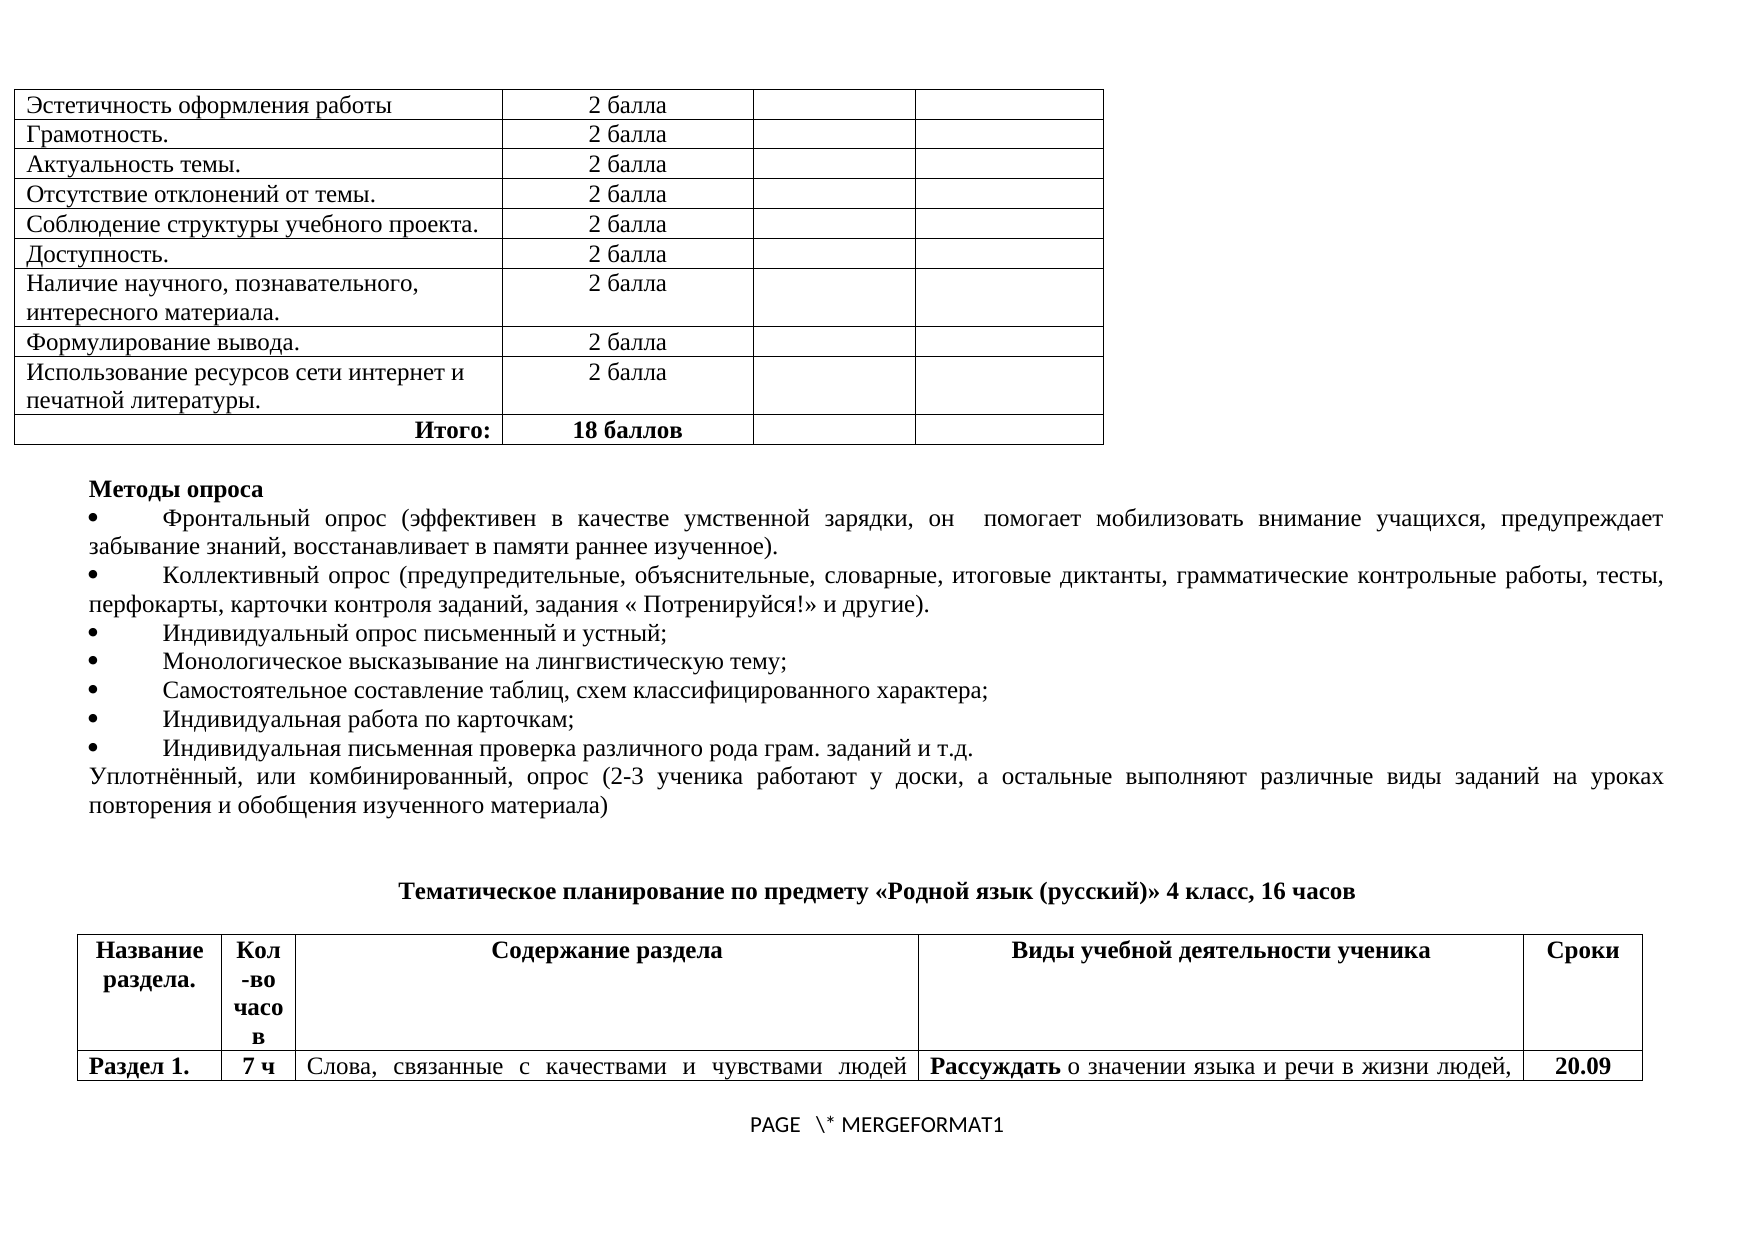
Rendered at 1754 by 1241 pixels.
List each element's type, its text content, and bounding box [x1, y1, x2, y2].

table_cell 20.09 11.10 18.10 [1524, 1051, 1642, 1080]
table_cell [754, 120, 915, 148]
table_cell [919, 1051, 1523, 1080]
list Индивидуальная письменная проверка различного рода грам. заданий и т.д. [89, 733, 1665, 761]
table_cell [916, 327, 1103, 356]
table_cell [916, 415, 1103, 444]
table_cell 2 балла [503, 239, 753, 267]
table_cell Соблюдение структуры учебного проекта. [15, 209, 502, 238]
table_cell [916, 269, 1103, 326]
list Самостоятельное составление таблиц, схем классифицированного характера; [89, 675, 1665, 704]
table_cell [754, 415, 915, 444]
table_cell Итого: [15, 415, 502, 444]
table_cell Грамотность. [15, 120, 502, 148]
table_header Название раздела. [78, 935, 221, 1050]
table_cell 2 балла [503, 209, 753, 238]
list Индивидуальная работа по карточкам; [89, 704, 1665, 733]
table_cell Доступность. [15, 239, 502, 267]
table_cell [754, 269, 915, 326]
table_cell [916, 120, 1103, 148]
table_header Виды учебной деятельности ученика [919, 935, 1523, 1050]
table_cell [754, 209, 915, 238]
table_cell [916, 149, 1103, 178]
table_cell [78, 1051, 221, 1080]
table_cell 2 балла [503, 269, 753, 326]
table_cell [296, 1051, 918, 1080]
table_cell [916, 239, 1103, 267]
table_cell 2 балла [503, 90, 753, 118]
table_header Сроки [1524, 935, 1642, 1050]
list Монологическое высказывание на лингвистическую тему; [89, 646, 1665, 675]
list Индивидуальный опрос письменный и устный; [89, 618, 1665, 646]
table_cell 2 балла [503, 327, 753, 356]
table_cell [916, 357, 1103, 414]
table_cell [754, 327, 915, 356]
table_cell 18 баллов [503, 415, 753, 444]
table_cell [754, 149, 915, 178]
text Тематическое планирование по предмету «Родной язык (русский)» 4 класс, 16 часов [89, 876, 1665, 905]
text Уплотнённый, или комбинированный, опрос (2-3 ученика работают у доски, а остальные выполняют различные виды заданий на уроках повторения и обобщения изученного материала) [89, 761, 1665, 819]
table_cell [754, 179, 915, 208]
list Фронтальный опрос (эффективен в качестве умственной зарядки, он помогает мобилизовать внимание учащихся, предупреждает забывание знаний, восстанавливает в памяти раннее изученное). [89, 503, 1665, 560]
table_cell Использование ресурсов сети интернет и печатной литературы. [15, 357, 502, 414]
list Методы опроса [89, 474, 1665, 503]
table_cell [916, 90, 1103, 118]
table_cell Формулирование вывода. [15, 327, 502, 356]
table_cell 2 балла [503, 149, 753, 178]
table_cell 2 балла [503, 120, 753, 148]
table_cell Отсутствие отклонений от темы. [15, 179, 502, 208]
table_cell [754, 357, 915, 414]
table_cell Актуальность темы. [15, 149, 502, 178]
table_cell 2 балла [503, 179, 753, 208]
table_cell [916, 179, 1103, 208]
table_cell 2 балла [503, 357, 753, 414]
table_cell 7 ч [222, 1051, 295, 1080]
table_cell [916, 209, 1103, 238]
table_cell Эстетичность оформления работы [15, 90, 502, 118]
list Коллективный опрос (предупредительные, объяснительные, словарные, итоговые диктанты, грамматические контрольные работы, тесты, перфокарты, карточки контроля заданий, задания « Потренируйся!» и другие). [89, 560, 1665, 618]
table_cell [754, 239, 915, 267]
table_cell [754, 90, 915, 118]
table_header Содержание раздела [296, 935, 918, 1050]
table_cell Наличие научного, познавательного, интересного материала. [15, 269, 502, 326]
table_header Кол-во часов [222, 935, 295, 1050]
